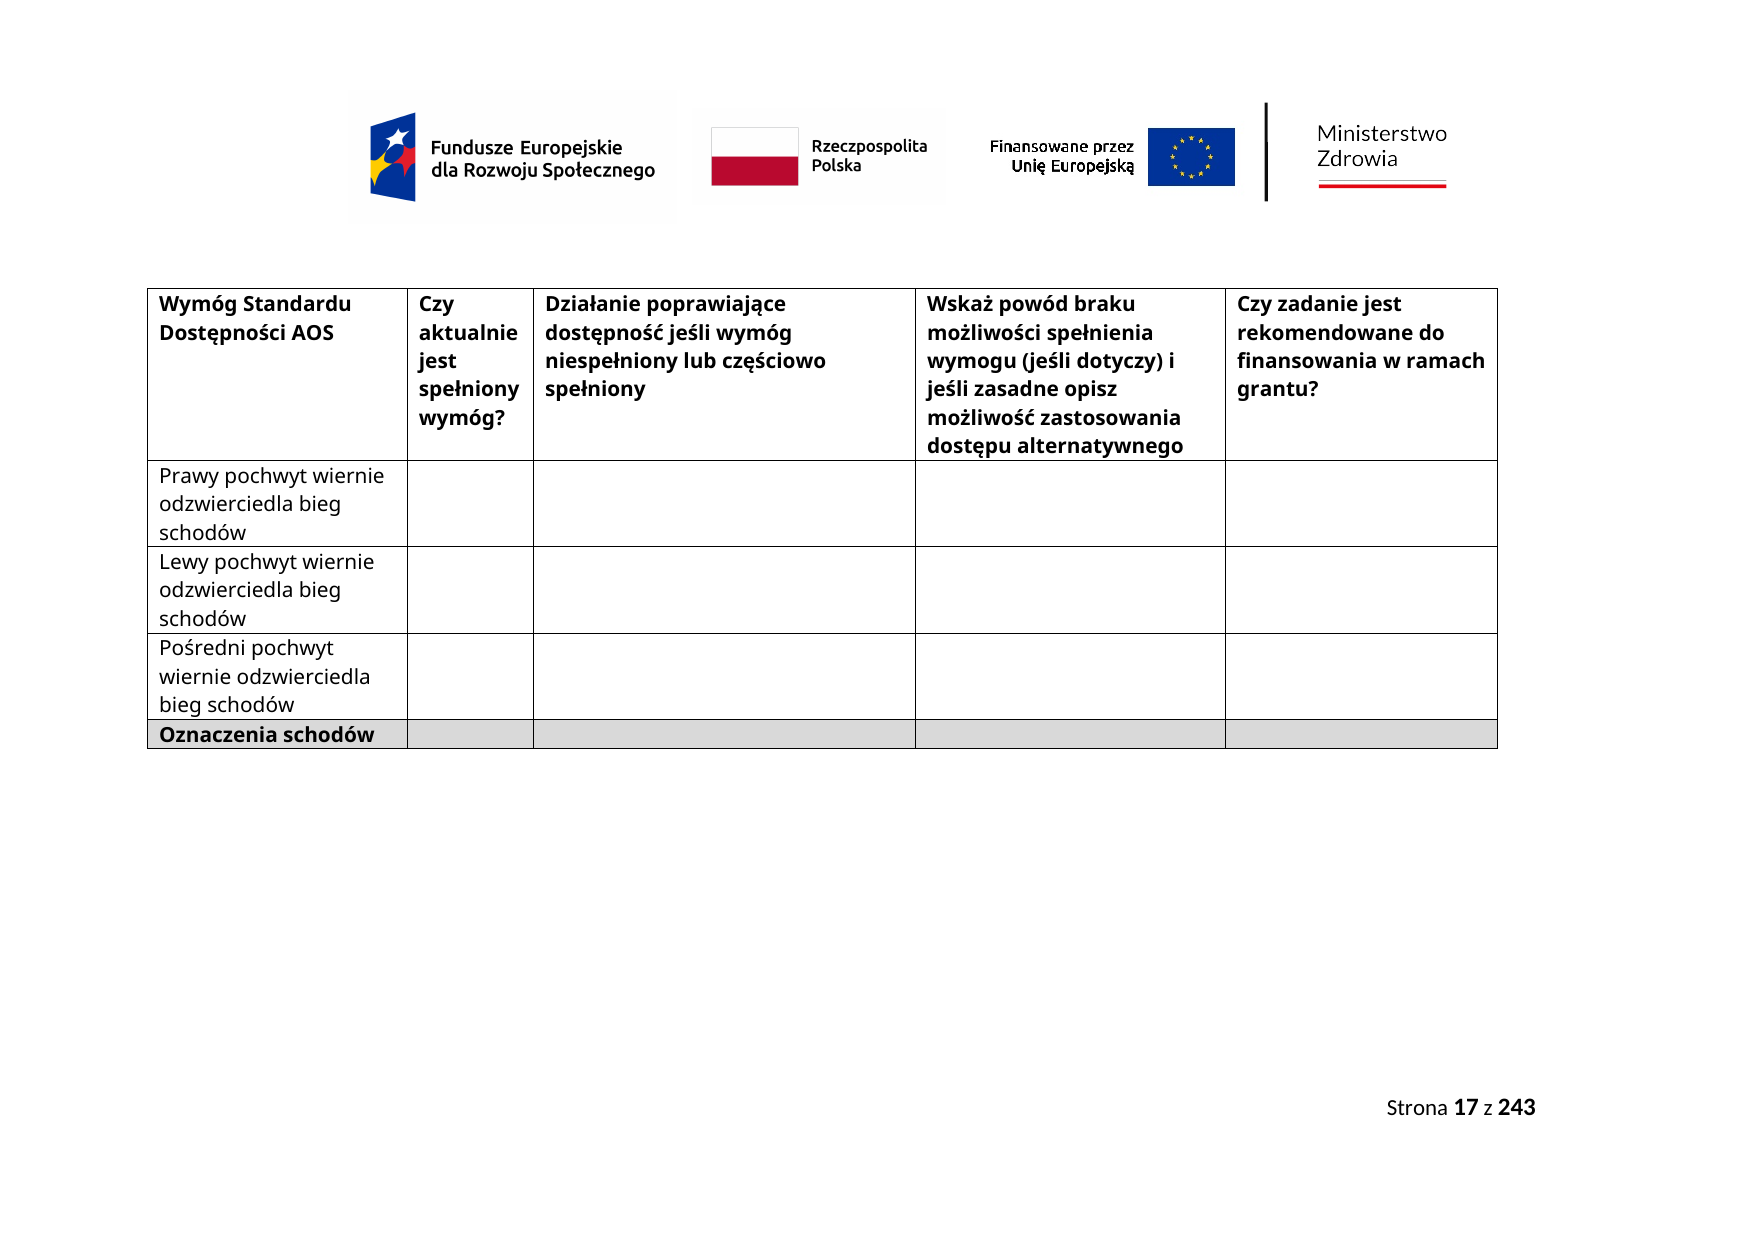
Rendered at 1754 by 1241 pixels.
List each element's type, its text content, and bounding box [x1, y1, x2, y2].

table_cell Oznaczenia schodów [148, 720, 407, 748]
table_cell [408, 461, 533, 546]
table_cell Lewy pochwyt wiernie odzwierciedla bieg schodów [148, 547, 407, 632]
table_cell [1226, 634, 1497, 719]
table_header Czy zadanie jest rekomendowane do finansowania w ramach grantu? [1226, 289, 1497, 460]
table_cell [534, 461, 915, 546]
picture [692, 108, 946, 205]
table_header Wskaż powód braku możliwości spełnienia wymogu (jeśli dotyczy) i jeśli zasadne opisz możliwość zastosowania dostępu alternatywnego [916, 289, 1225, 460]
table_cell [1226, 720, 1497, 748]
table_cell [916, 547, 1225, 632]
table_cell [408, 547, 533, 632]
table_cell [916, 720, 1225, 748]
table_header Działanie poprawiające dostępność jeśli wymóg niespełniony lub częściowo spełniony [534, 289, 915, 460]
table_cell [534, 634, 915, 719]
table_cell [408, 720, 533, 748]
picture [1302, 108, 1463, 205]
picture [971, 108, 1254, 205]
table_cell [1226, 461, 1497, 546]
table_cell [534, 720, 915, 748]
table_cell [408, 634, 533, 719]
table_cell [916, 634, 1225, 719]
picture [348, 90, 677, 224]
table_cell [534, 547, 915, 632]
table_header Czy aktualnie jest spełniony wymóg? [408, 289, 533, 460]
table_cell [1226, 547, 1497, 632]
table_header Wymóg Standardu Dostępności AOS [148, 289, 407, 460]
table_cell Pośredni pochwyt wiernie odzwierciedla bieg schodów [148, 634, 407, 719]
table_cell [916, 461, 1225, 546]
table_cell Prawy pochwyt wiernie odzwierciedla bieg schodów [148, 461, 407, 546]
